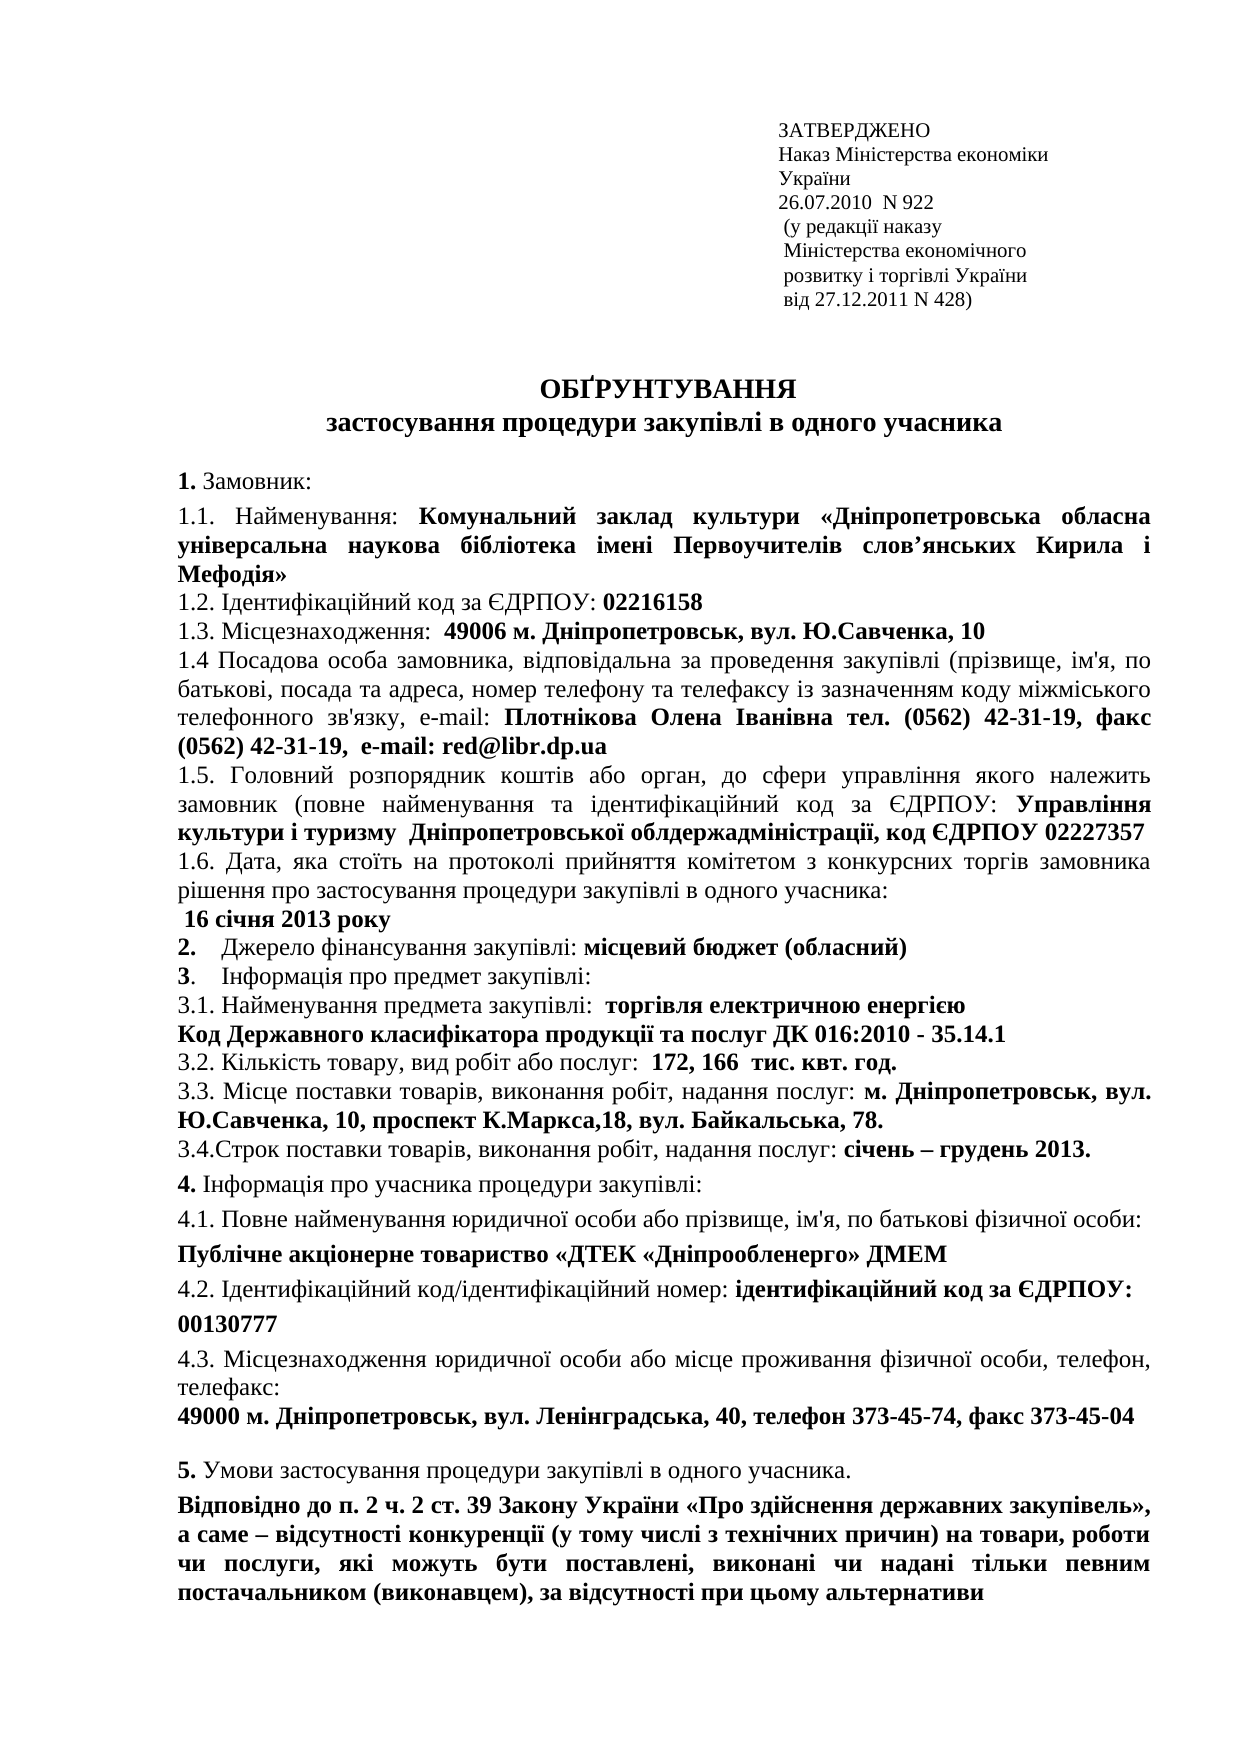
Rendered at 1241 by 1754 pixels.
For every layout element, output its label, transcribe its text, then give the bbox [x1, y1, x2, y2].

text Код Державного класифікатора продукції та послуг ДК 016:2010 - 35.14.1 [177, 1019, 1171, 1047]
text 3.2. Кількість товару, вид робіт або послуг: 172, 166 тис. квт. год. [177, 1047, 1152, 1076]
text 1.4 Посадова особа замовника, відповідальна за проведення закупівлі (прізвище, ім'я, по батькові, посада та адреса, номер телефону та телефаксу із зазначенням коду міжміського телефонного зв'язку, e-mail: Плотнікова Олена Іванівна тел. (0562) 42-31-19, факс (0562) 42-31-19, e-mail: red@libr.dp.ua [177, 645, 1152, 760]
text 1.1. Найменування: Комунальний заклад культури «Дніпропетровська обласна універсальна наукова бібліотека імені Первоучителів слов’янських Кирила і Мефодія» [177, 501, 1152, 587]
text 00130777 [177, 1309, 1152, 1337]
text 1.2. Ідентифікаційний код за ЄДРПОУ: 02216158 [177, 587, 1152, 616]
text 5. Умови застосування процедури закупівлі в одного учасника. [177, 1455, 1152, 1484]
text 16 січня 2013 року [177, 904, 1152, 932]
text 4. Інформація про учасника процедури закупівлі: [177, 1169, 1152, 1197]
text 1.5. Головний розпорядник коштів або орган, до сфери управління якого належить замовник (повне найменування та ідентифікаційний код за ЄДРПОУ: Управління культури і туризму Дніпропетровської облдержадміністрації, код ЄДРПОУ 02227357 [177, 760, 1152, 846]
text 3. Інформація про предмет закупівлі: [177, 961, 1152, 990]
text Відповідно до п. 2 ч. 2 ст. 39 Закону України «Про здійснення державних закупівель», а саме – відсутності конкуренції (у тому числі з технічних причин) на товари, роботи чи послуги, які можуть бути поставлені, виконані чи надані тільки певним постачальником (виконавцем), за відсутності при цьому альтернативи [177, 1490, 1152, 1605]
subtitle ОБҐРУНТУВАННЯ застосування процедури закупівлі в одного учасника [177, 372, 1152, 437]
subtitle ЗАТВЕРДЖЕНО Наказ Міністерства економіки України 26.07.2010 N 922 (у редакції наказу Міністерства економічного розвитку і торгівлі України від 27.12.2011 N 428) [591, 118, 1152, 343]
text Публічне акціонерне товариство «ДТЕК «Дніпрообленерго» ДМЕМ [177, 1239, 1152, 1267]
text 1.3. Місцезнаходження: 49006 м. Дніпропетровськ, вул. Ю.Савченка, 10 [177, 616, 1152, 645]
text 3.4.Строк поставки товарів, виконання робіт, надання послуг: січень – грудень 2013. [177, 1134, 1152, 1162]
text 49000 м. Дніпропетровськ, вул. Ленінградська, 40, телефон 373-45-74, факс 373-45-04 [177, 1401, 1152, 1430]
text 1.6. Дата, яка стоїть на протоколі прийняття комітетом з конкурсних торгів замовника рішення про застосування процедури закупівлі в одного учасника: [177, 846, 1152, 904]
text 4.3. Місцезнаходження юридичної особи або місце проживання фізичної особи, телефон, телефакс: [177, 1344, 1152, 1401]
text 3.3. Місце поставки товарів, виконання робіт, надання послуг: м. Дніпропетровськ, вул. Ю.Савченка, 10, проспект К.Маркса,18, вул. Байкальська, 78. [177, 1076, 1152, 1134]
text 2. Джерело фінансування закупівлі: місцевий бюджет (обласний) [177, 932, 1152, 961]
text 1. Замовник: [177, 466, 1152, 495]
text 4.2. Ідентифікаційний код/ідентифікаційний номер: ідентифікаційний код за ЄДРПОУ: [177, 1274, 1152, 1302]
text 3.1. Найменування предмета закупівлі: торгівля електричною енергією [177, 990, 1171, 1019]
text 4.1. Повне найменування юридичної особи або прізвище, ім'я, по батькові фізичної особи: [177, 1204, 1152, 1232]
